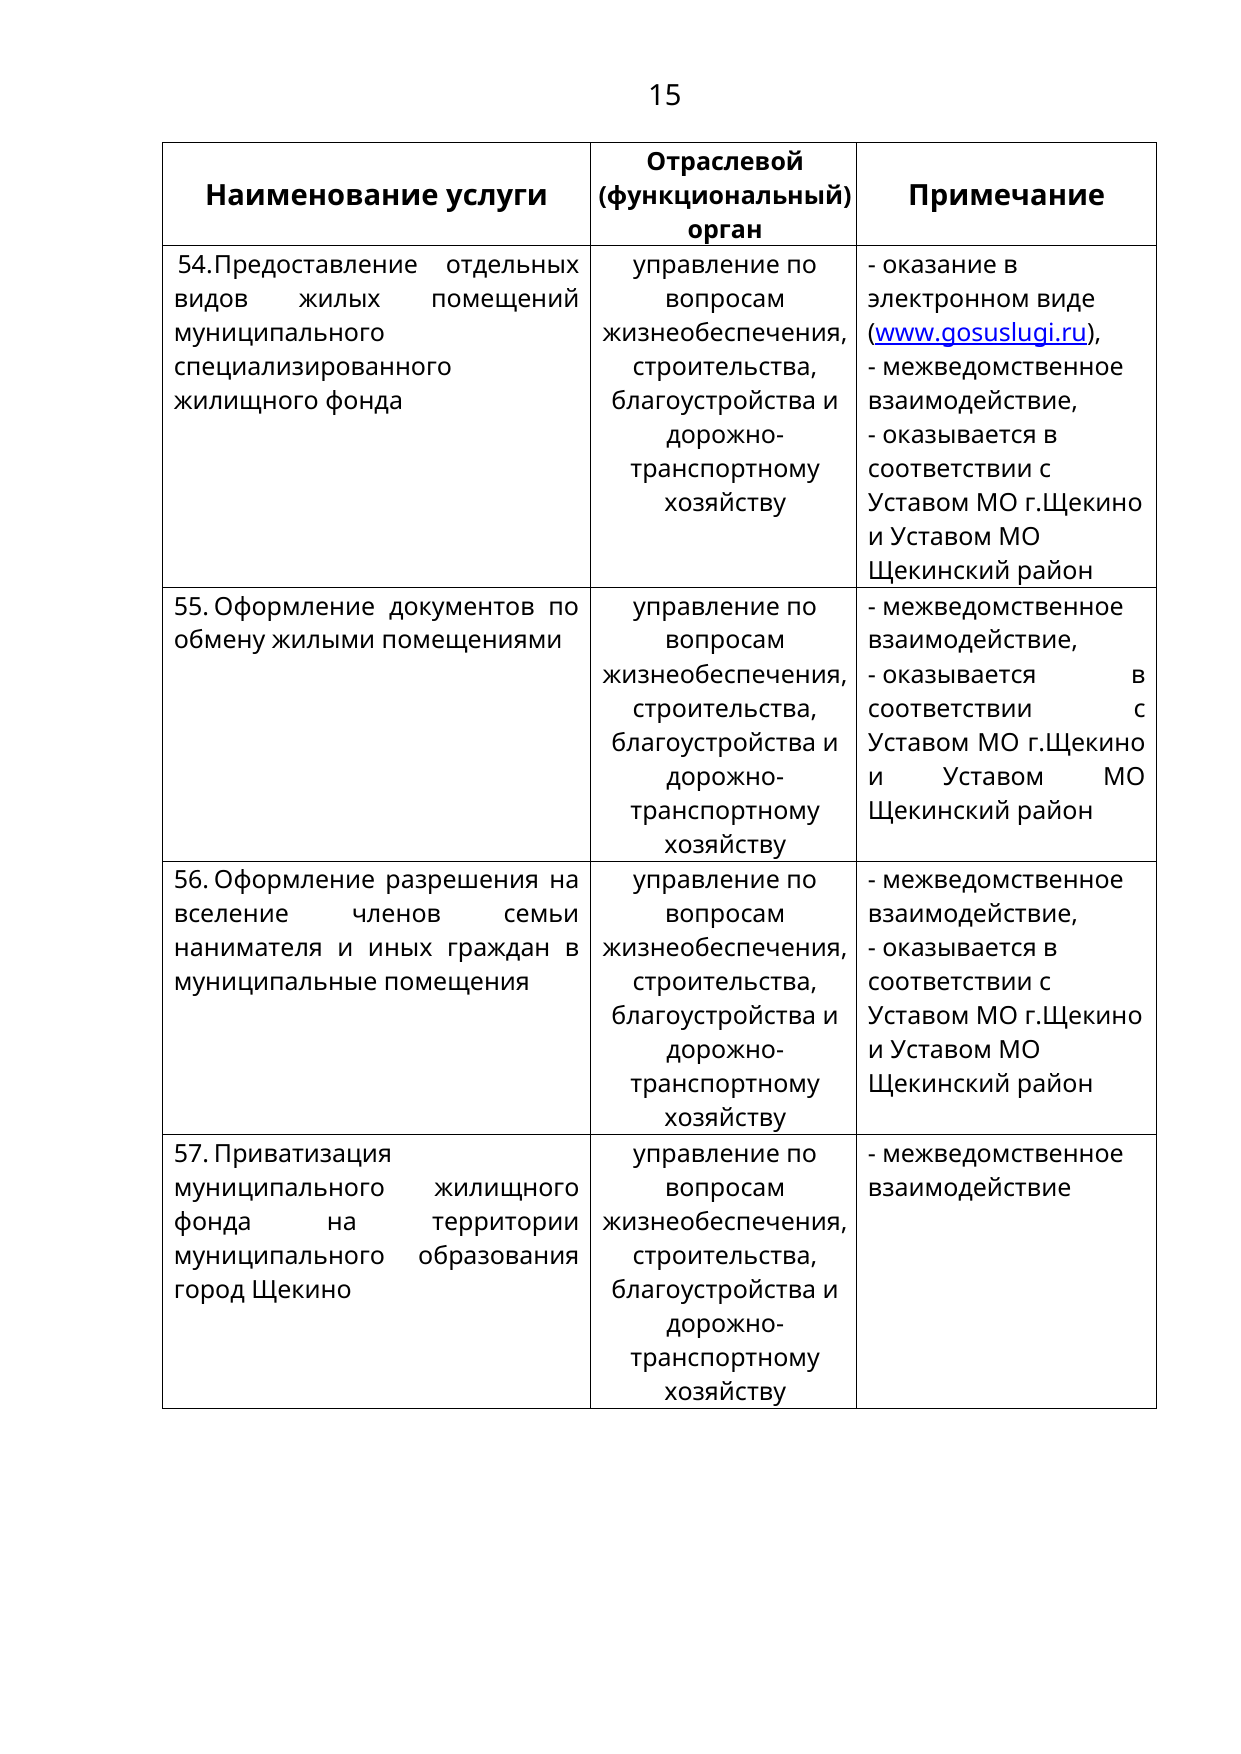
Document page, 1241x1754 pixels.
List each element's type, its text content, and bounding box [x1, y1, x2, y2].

table_cell Оформление документов по обмену жилыми помещениями [163, 588, 590, 861]
table_cell - межведомственное взаимодействие [857, 1135, 1156, 1408]
table_cell - межведомственное взаимодействие, - оказывается в соответствии с Уставом МО г.Щекино и Уставом МО Щекинский район [857, 862, 1156, 1134]
table_cell - межведомственное взаимодействие, - оказывается в соответствии с Уставом МО г.Щекино и Уставом МО Щекинский район [857, 588, 1156, 861]
table_header Отраслевой (функциональный) орган [591, 143, 856, 245]
table_header Наименование услуги [163, 143, 590, 245]
table_cell Предоставление отдельных видов жилых помещений муниципального специализированного жилищного фонда [163, 246, 590, 587]
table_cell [591, 1135, 856, 1408]
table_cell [591, 246, 856, 587]
table_cell - оказание в электронном виде (www.gosuslugi.ru), - межведомственное взаимодействие, - оказывается в соответствии с Уставом МО г.Щекино и Уставом МО Щекинский район [857, 246, 1156, 587]
table_cell управление по вопросам жизнеобеспечения, строительства, благоустройства и дорожно-транспортному хозяйству [591, 588, 856, 861]
table_header Примечание [857, 143, 1156, 245]
table_cell Приватизация муниципального жилищного фонда на территории муниципального образования город Щекино [163, 1135, 590, 1408]
table_cell управление по вопросам жизнеобеспечения, строительства, благоустройства и дорожно-транспортному хозяйству [591, 862, 856, 1134]
table_cell Оформление разрешения на вселение членов семьи нанимателя и иных граждан в муниципальные помещения [163, 862, 590, 1134]
